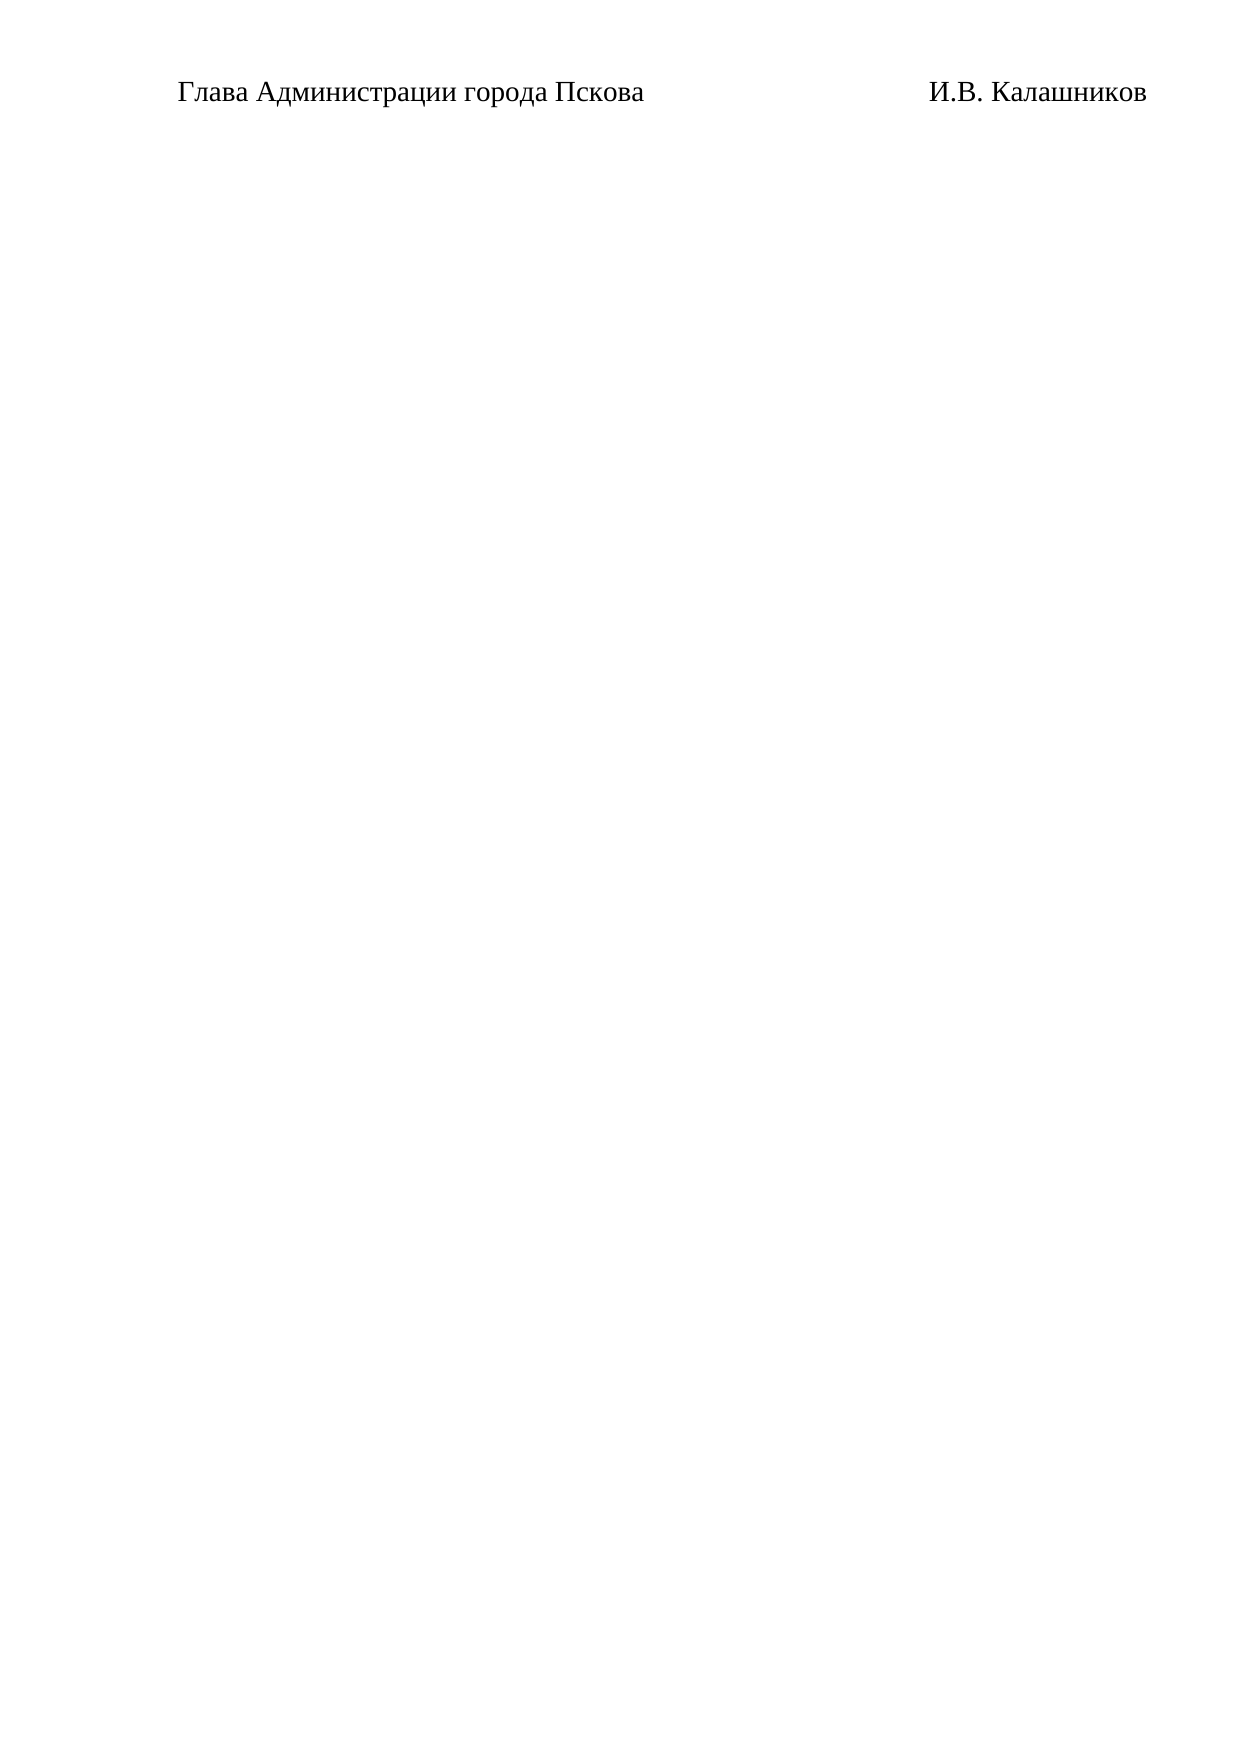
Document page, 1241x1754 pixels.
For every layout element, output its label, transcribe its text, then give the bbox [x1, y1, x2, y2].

text Глава Администрации города Пскова И.В. Калашников [177, 74, 1152, 107]
